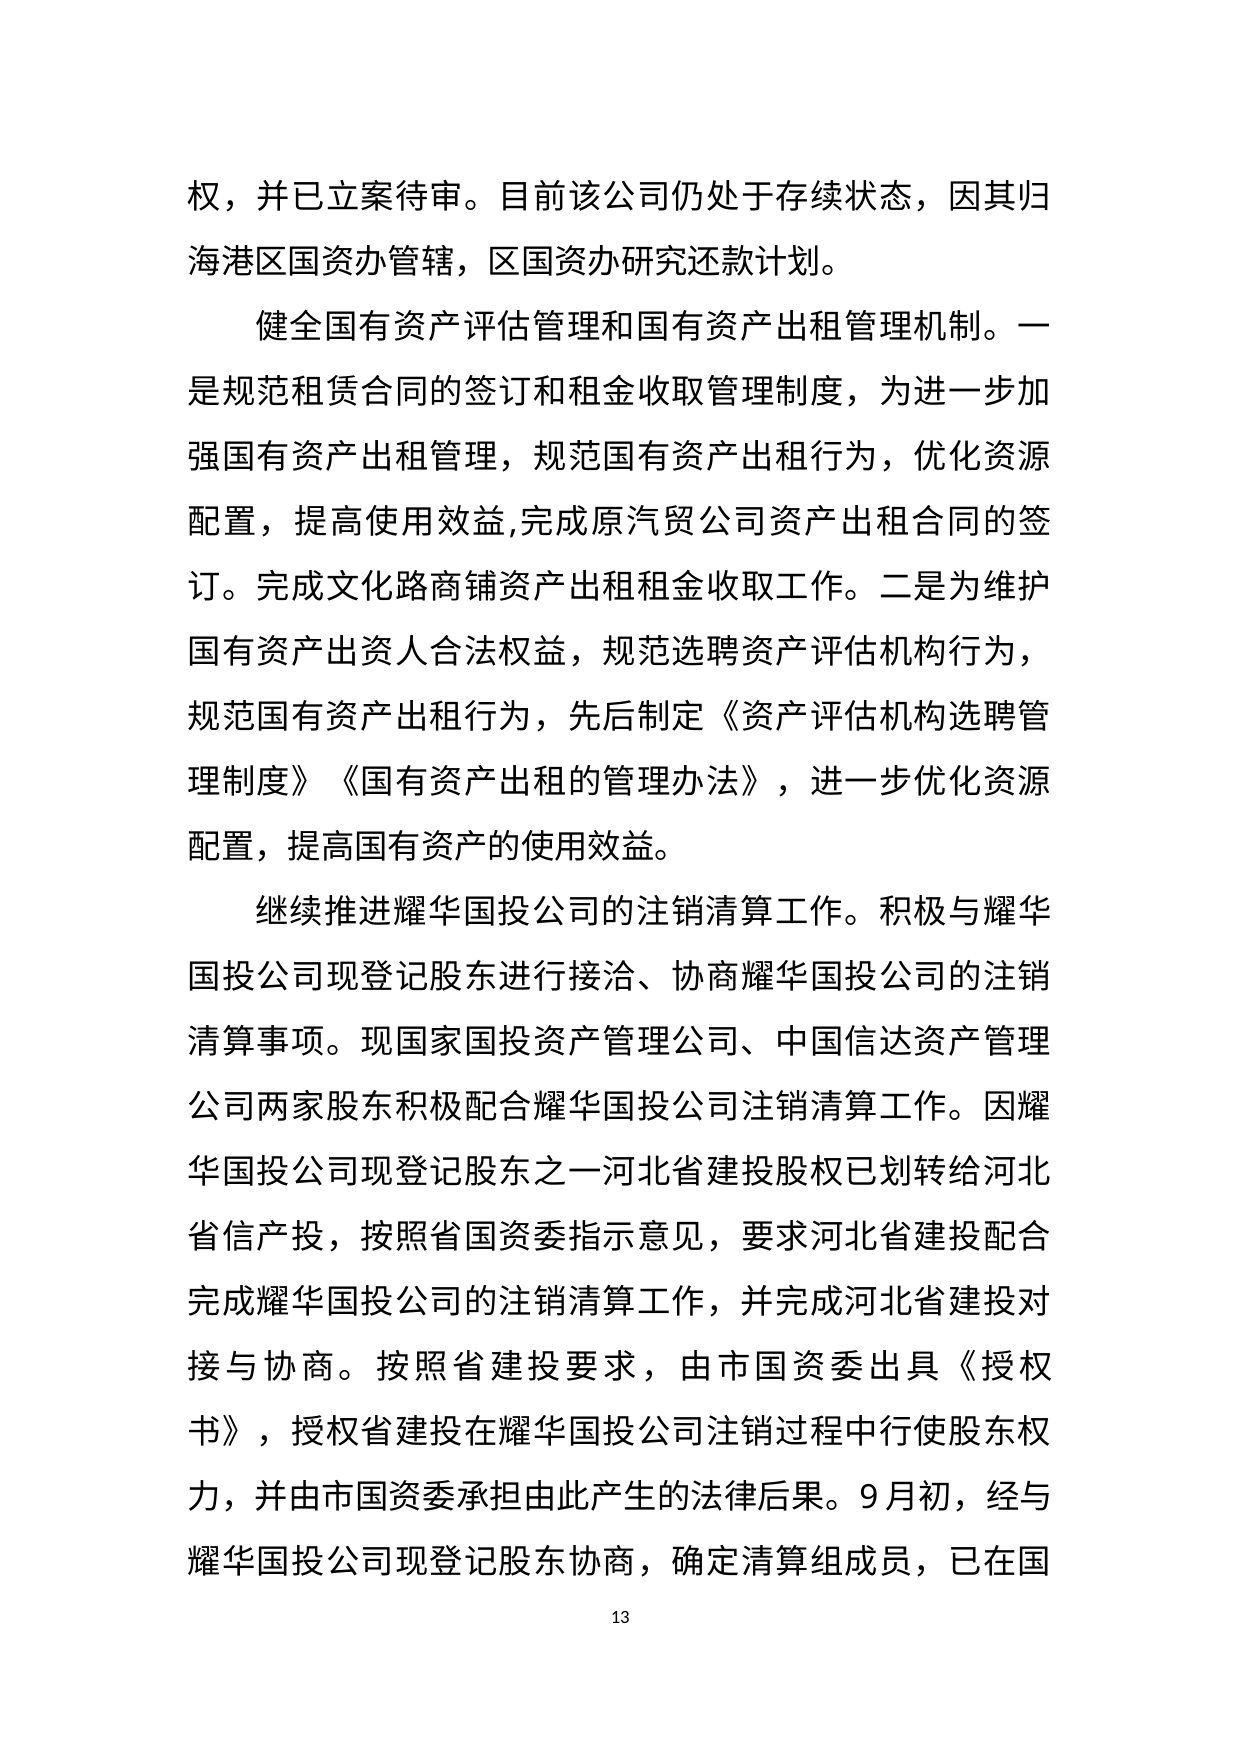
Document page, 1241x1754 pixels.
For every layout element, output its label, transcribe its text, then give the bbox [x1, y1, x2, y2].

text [187, 877, 1053, 1592]
text 健全国有资产评估管理和国有资产出租管理机制。一是规范租赁合同的签订和租金收取管理制度，为进一步加强国有资产出租管理，规范国有资产出租行为，优化资源配置，提高使用效益,完成原汽贸公司资产出租合同的签订。完成文化路商铺资产出租租金收取工作。二是为维护国有资产出资人合法权益，规范选聘资产评估机构行为，规范国有资产出租行为，先后制定《资产评估机构选聘管理制度》《国有资产出租的管理办法》，进一步优化资源配置，提高国有资产的使用效益。 [187, 292, 1053, 877]
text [187, 162, 1053, 292]
